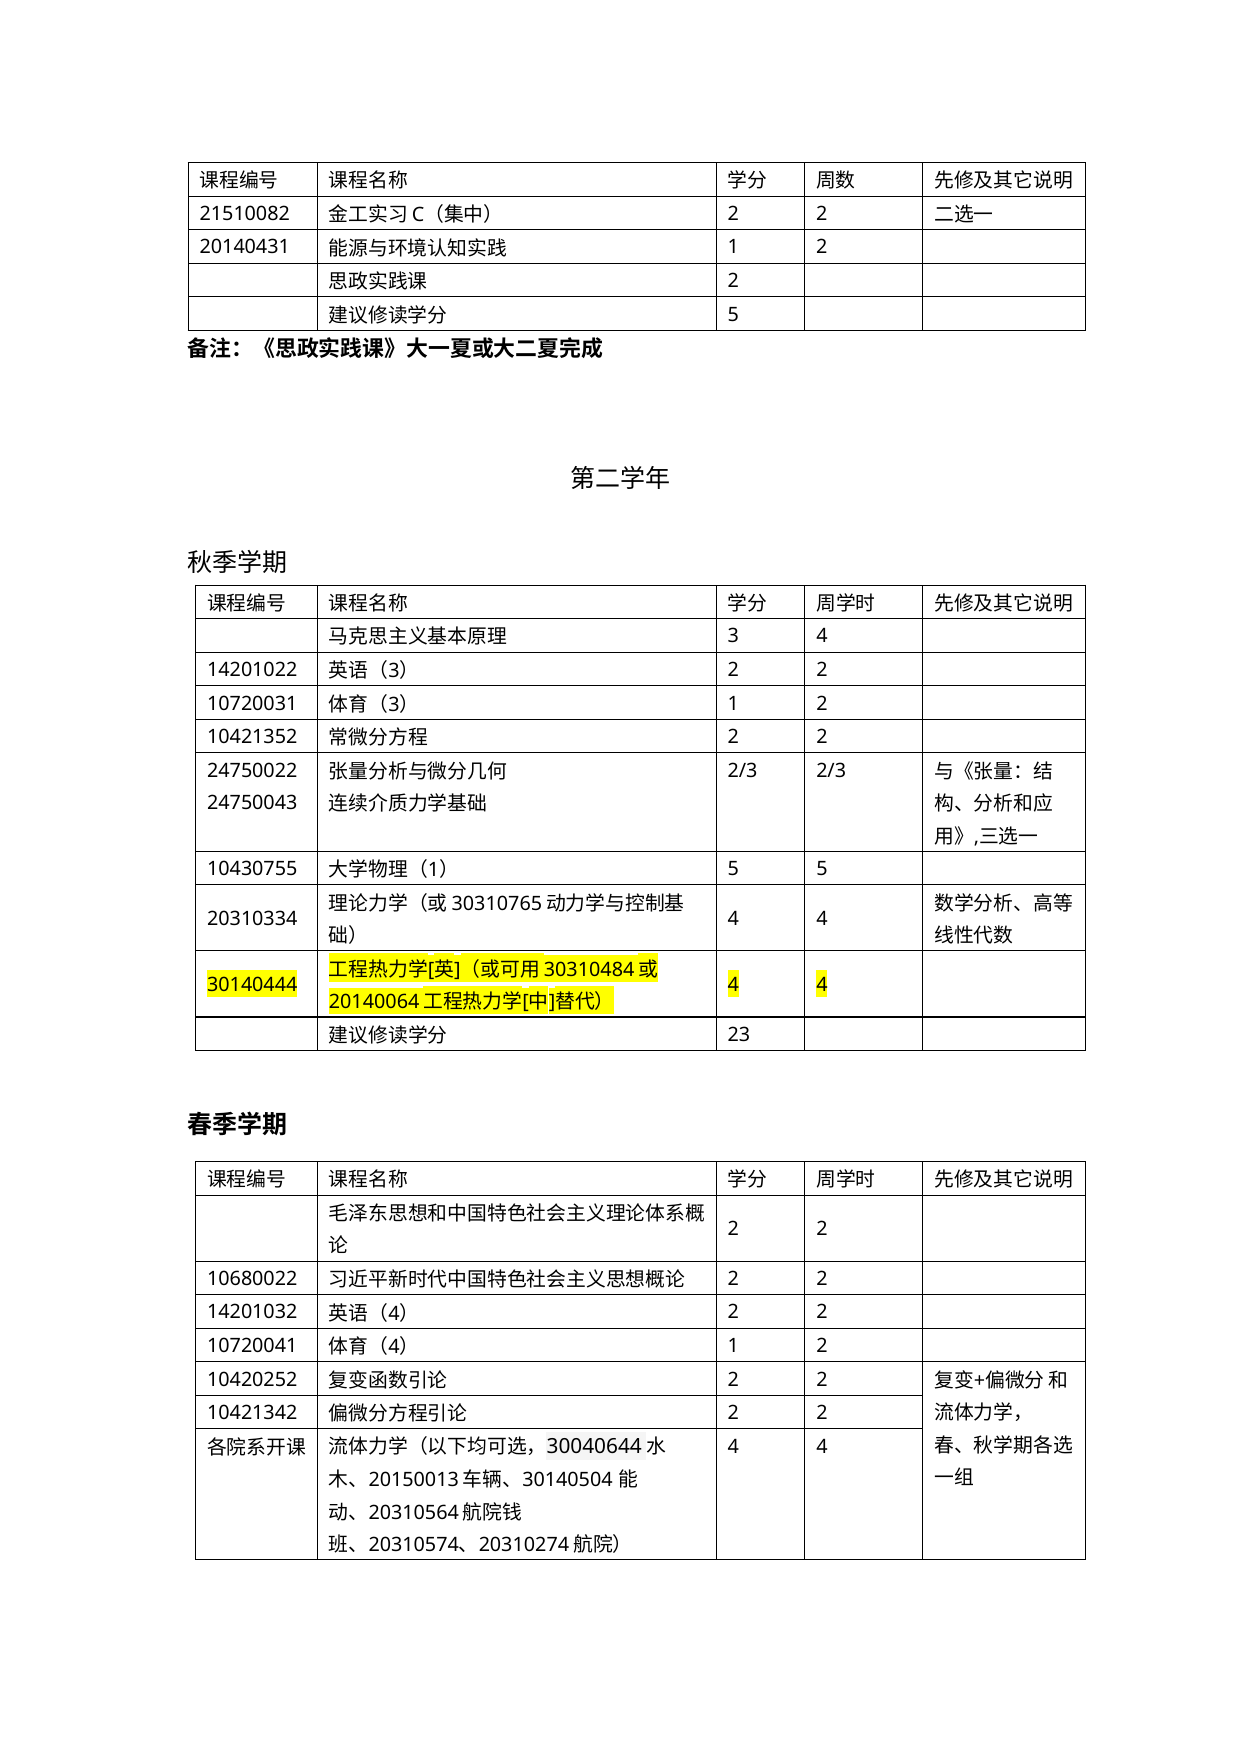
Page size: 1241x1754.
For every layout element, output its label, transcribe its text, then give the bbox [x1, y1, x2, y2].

table_cell 2 [717, 197, 804, 229]
table_cell 2 [717, 264, 804, 296]
table_header 课程名称 [318, 163, 716, 196]
table_cell [923, 951, 1085, 1016]
table_cell 建议修读学分 [318, 1018, 716, 1050]
table_header 学分 [717, 163, 804, 196]
table_cell 体育（3） [318, 686, 716, 719]
table_cell 2 [805, 230, 922, 263]
table_cell 2 [805, 197, 922, 229]
table_cell 思政实践课 [318, 264, 716, 296]
table_cell 3 [717, 619, 804, 652]
table_cell 2/3 [717, 753, 804, 851]
table_cell 毛泽东思想和中国特色社会主义理论体系概论 [318, 1196, 716, 1261]
table_cell [923, 720, 1085, 752]
table_cell 与《张量：结构、分析和应用》,三选一 [923, 753, 1085, 851]
table_header 周学时 [805, 586, 922, 618]
table_cell 2 [717, 1396, 804, 1428]
table_cell 2 [717, 1295, 804, 1328]
table_cell [923, 264, 1085, 296]
table_cell 10430755 [196, 852, 317, 884]
table_cell 复变函数引论 [318, 1362, 716, 1395]
table_cell 1 [717, 230, 804, 263]
table_cell 5 [717, 852, 804, 884]
table_cell 张量分析与微分几何 连续介质力学基础 [318, 753, 716, 851]
table_cell 20310334 [196, 885, 317, 950]
table_cell 2 [717, 720, 804, 752]
table_header 先修及其它说明 [923, 1162, 1085, 1194]
table_cell 23 [717, 1018, 804, 1050]
table_cell [196, 619, 317, 652]
table_cell 4 [717, 951, 804, 1016]
table_cell 习近平新时代中国特色社会主义思想概论 [318, 1262, 716, 1294]
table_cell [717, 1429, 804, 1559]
table_cell 2 [805, 1196, 922, 1261]
table_header 课程名称 [318, 1162, 716, 1194]
table_cell 体育（4） [318, 1329, 716, 1361]
table_header 学分 [717, 1162, 804, 1194]
table_header 学分 [717, 586, 804, 618]
table_cell [923, 1262, 1085, 1294]
table_cell 10421342 [196, 1396, 317, 1428]
table_cell 2 [805, 1362, 922, 1395]
table_cell 建议修读学分 [318, 297, 716, 330]
table_cell 1 [717, 1329, 804, 1361]
table_cell [805, 1018, 922, 1050]
text 秋季学期 [187, 542, 1053, 578]
text 第二学年 [187, 444, 1053, 509]
table_cell 4 [805, 619, 922, 652]
table_cell 能源与环境认知实践 [318, 230, 716, 263]
table_cell 金工实习C（集中） [318, 197, 716, 229]
table_cell 5 [717, 297, 804, 330]
table_cell 2 [805, 720, 922, 752]
table_cell 2 [805, 653, 922, 685]
table_cell 4 [805, 951, 922, 1016]
table_header 先修及其它说明 [923, 163, 1085, 196]
table_cell 1 [717, 686, 804, 719]
table_cell 马克思主义基本原理 [318, 619, 716, 652]
table_cell 10720031 [196, 686, 317, 719]
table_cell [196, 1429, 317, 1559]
table_header 课程编号 [196, 586, 317, 618]
table_cell 二选一 [923, 197, 1085, 229]
table_cell 2 [805, 1262, 922, 1294]
table_cell 常微分方程 [318, 720, 716, 752]
text 春季学期 [187, 1090, 1053, 1155]
table_cell 理论力学（或30310765动力学与控制基础） [318, 885, 716, 950]
table_cell [923, 1196, 1085, 1261]
table_cell [923, 653, 1085, 685]
table_cell 4 [805, 885, 922, 950]
table_cell 21510082 [189, 197, 317, 229]
table_cell [189, 264, 317, 296]
table_cell [805, 297, 922, 330]
table_cell 2 [805, 686, 922, 719]
table_cell 2 [717, 1196, 804, 1261]
table_header 课程编号 [196, 1162, 317, 1194]
table_cell 2 [805, 1329, 922, 1361]
table_cell 英语（4） [318, 1295, 716, 1328]
table_cell [196, 1018, 317, 1050]
table_cell [923, 1018, 1085, 1050]
table_cell 10720041 [196, 1329, 317, 1361]
table_cell 10680022 [196, 1262, 317, 1294]
table_cell 工程热力学[英]（或可用30310484或20140064工程热力学[中]替代） [318, 951, 716, 1016]
table_cell 复变+偏微分 和 流体力学， 春、秋学期各选一组 [923, 1362, 1085, 1559]
table_cell [923, 297, 1085, 330]
table_header 周数 [805, 163, 922, 196]
table_cell 数学分析、高等线性代数 [923, 885, 1085, 950]
table_cell 2 [717, 1362, 804, 1395]
table_cell 4 [717, 885, 804, 950]
text 备注：《思政实践课》大一夏或大二夏完成 [187, 331, 1053, 363]
table_cell 14201022 [196, 653, 317, 685]
table_cell [805, 264, 922, 296]
table_cell 2 [805, 1295, 922, 1328]
table_cell 20140431 [189, 230, 317, 263]
table_cell 2 [717, 1262, 804, 1294]
table_cell [923, 852, 1085, 884]
table_cell 10421352 [196, 720, 317, 752]
table_cell [923, 619, 1085, 652]
table_cell 14201032 [196, 1295, 317, 1328]
table_header 课程编号 [189, 163, 317, 196]
table_cell [923, 1329, 1085, 1361]
table_cell 5 [805, 852, 922, 884]
table_cell 2/3 [805, 753, 922, 851]
table_cell 30140444 [196, 951, 317, 1016]
table_cell 2 [717, 653, 804, 685]
table_cell [923, 686, 1085, 719]
table_cell 偏微分方程引论 [318, 1396, 716, 1428]
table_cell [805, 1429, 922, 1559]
table_cell 24750022 24750043 [196, 753, 317, 851]
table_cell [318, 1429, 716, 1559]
table_cell [923, 1295, 1085, 1328]
table_cell 2 [805, 1396, 922, 1428]
table_header 周学时 [805, 1162, 922, 1194]
table_header 先修及其它说明 [923, 586, 1085, 618]
table_cell [923, 230, 1085, 263]
table_header 课程名称 [318, 586, 716, 618]
table_cell [189, 297, 317, 330]
table_cell 英语（3） [318, 653, 716, 685]
table_cell 10420252 [196, 1362, 317, 1395]
table_cell [196, 1196, 317, 1261]
table_cell 大学物理（1） [318, 852, 716, 884]
